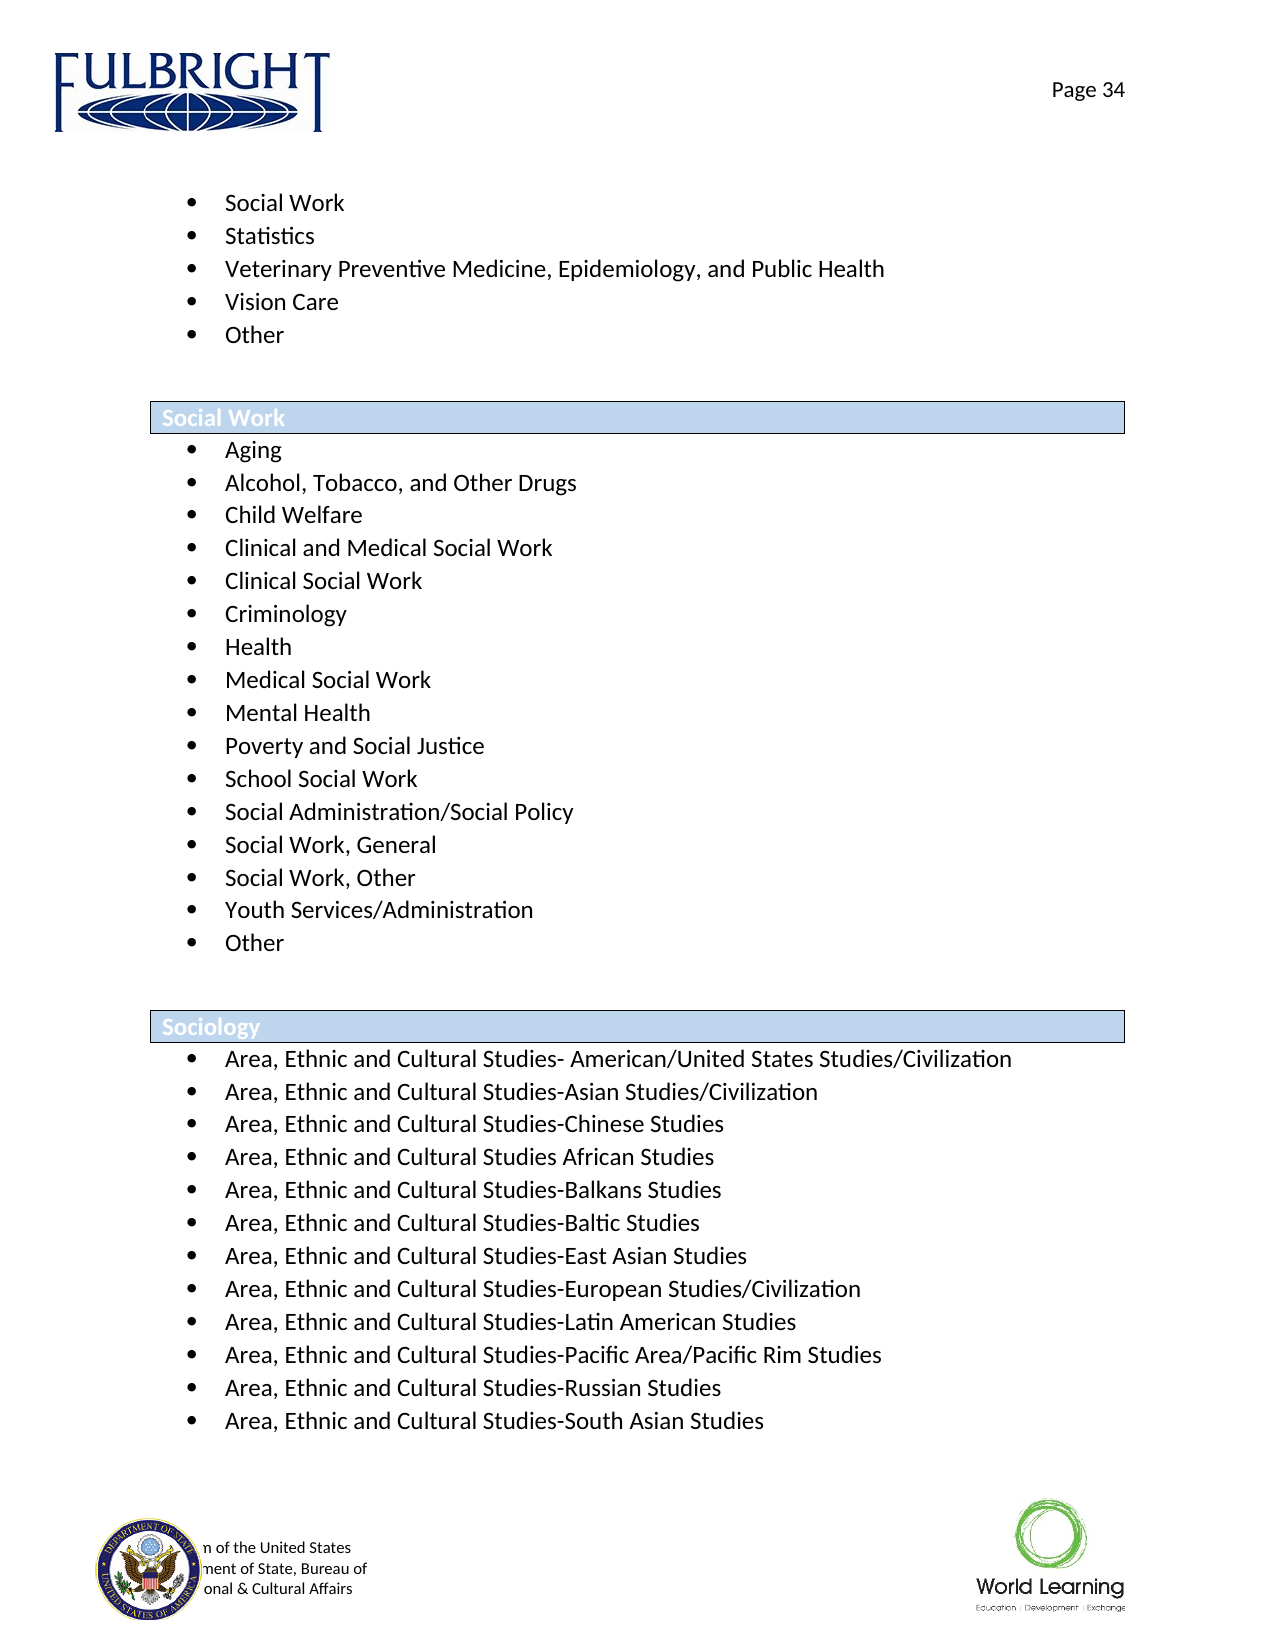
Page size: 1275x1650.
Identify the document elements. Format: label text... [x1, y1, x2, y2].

list Social Administration/Social Policy [187, 796, 1125, 826]
list Area, Ethnic and Cultural Studies-Asian Studies/Civilization [187, 1076, 1125, 1106]
list School Social Work [187, 763, 1125, 793]
list Other [187, 319, 1125, 349]
list Area, Ethnic and Cultural Studies- American/United States Studies/Civilization [187, 1043, 1125, 1073]
list Aging [187, 434, 1125, 464]
list Criminology [187, 598, 1125, 629]
list Clinical and Medical Social Work [187, 533, 1125, 563]
list Veterinary Preventive Medicine, Epidemiology, and Public Health [187, 253, 1125, 283]
list Area, Ethnic and Cultural Studies-European Studies/Civilization [187, 1273, 1125, 1304]
list Alcohol, Tobacco, and Other Drugs [187, 467, 1125, 497]
picture [976, 1498, 1125, 1612]
list Social Work, Other [187, 862, 1125, 892]
list Mental Health [187, 697, 1125, 728]
list Area, Ethnic and Cultural Studies-Latin American Studies [187, 1306, 1125, 1337]
list Clinical Social Work [187, 566, 1125, 596]
list Youth Services/Administration [187, 895, 1125, 925]
list Social Work, General [187, 829, 1125, 859]
list Area, Ethnic and Cultural Studies-Balkans Studies [187, 1174, 1125, 1205]
picture [54, 53, 330, 132]
list Area, Ethnic and Cultural Studies-Pacific Area/Pacific Rim Studies [187, 1339, 1125, 1369]
list Vision Care [187, 286, 1125, 316]
picture [93, 1518, 204, 1619]
list Area, Ethnic and Cultural Studies-South Asian Studies [187, 1405, 1125, 1435]
list Health [187, 631, 1125, 662]
list Area, Ethnic and Cultural Studies-Chinese Studies [187, 1108, 1125, 1139]
list Area, Ethnic and Cultural Studies African Studies [187, 1141, 1125, 1172]
list Statistics [187, 220, 1125, 251]
list Medical Social Work [187, 664, 1125, 695]
list Area, Ethnic and Cultural Studies-East Asian Studies [187, 1240, 1125, 1271]
list Other [187, 928, 1125, 958]
list Area, Ethnic and Cultural Studies-Russian Studies [187, 1372, 1125, 1402]
list Social Work [187, 187, 1125, 218]
list Poverty and Social Justice [187, 730, 1125, 761]
list Child Welfare [187, 500, 1125, 530]
table_header Sociology [151, 1011, 1124, 1042]
list Area, Ethnic and Cultural Studies-Baltic Studies [187, 1207, 1125, 1238]
table_header Social Work [151, 402, 1124, 433]
